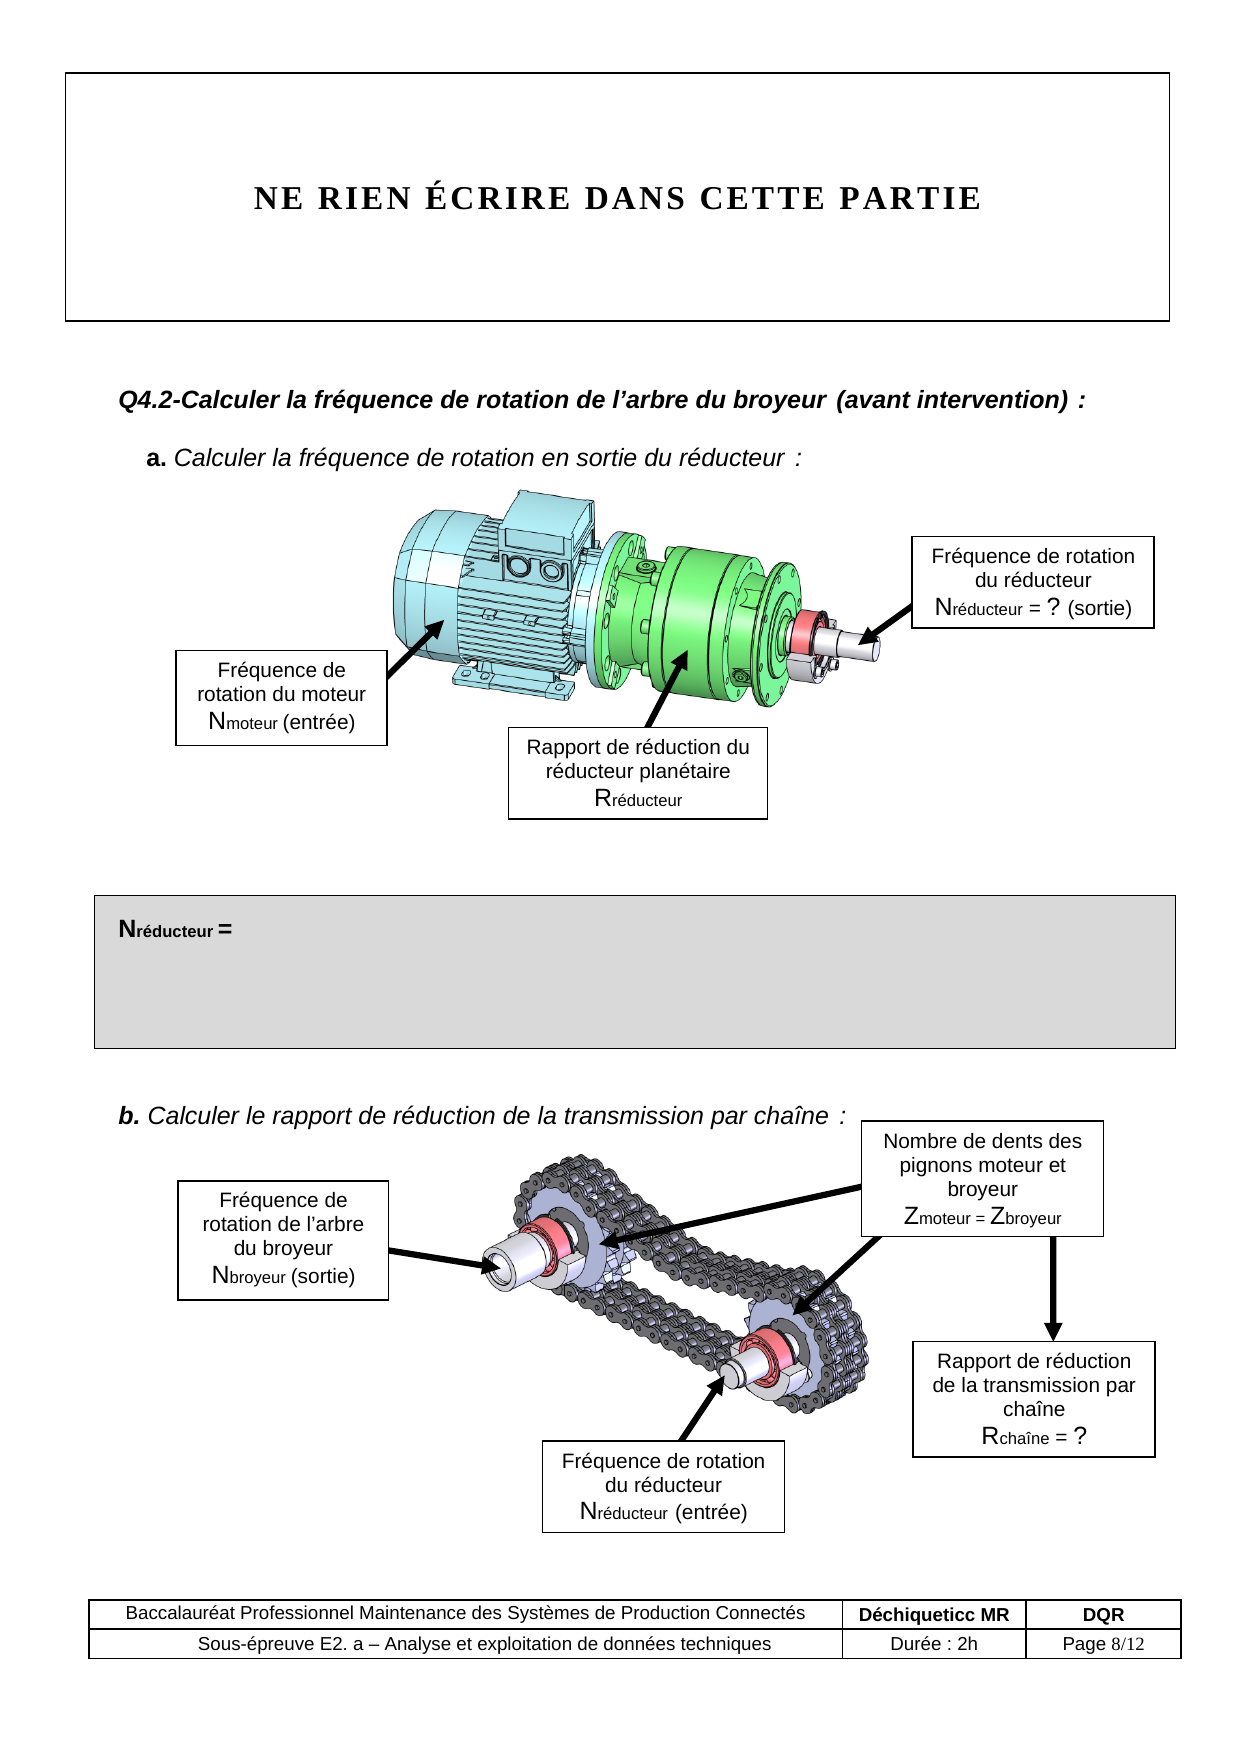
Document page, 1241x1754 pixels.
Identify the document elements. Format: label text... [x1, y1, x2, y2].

text b. Calculer le rapport de réduction de la transmission par chaîne : [118, 1101, 1152, 1129]
picture [380, 471, 890, 742]
picture [456, 1143, 888, 1424]
text a. Calculer la fréquence de rotation en sortie du réducteur : [59, 442, 1152, 471]
text Q4.2-Calculer la fréquence de rotation de l’arbre du broyeur (avant intervention) : [59, 385, 1152, 414]
text Nréducteur = [118, 914, 1152, 942]
